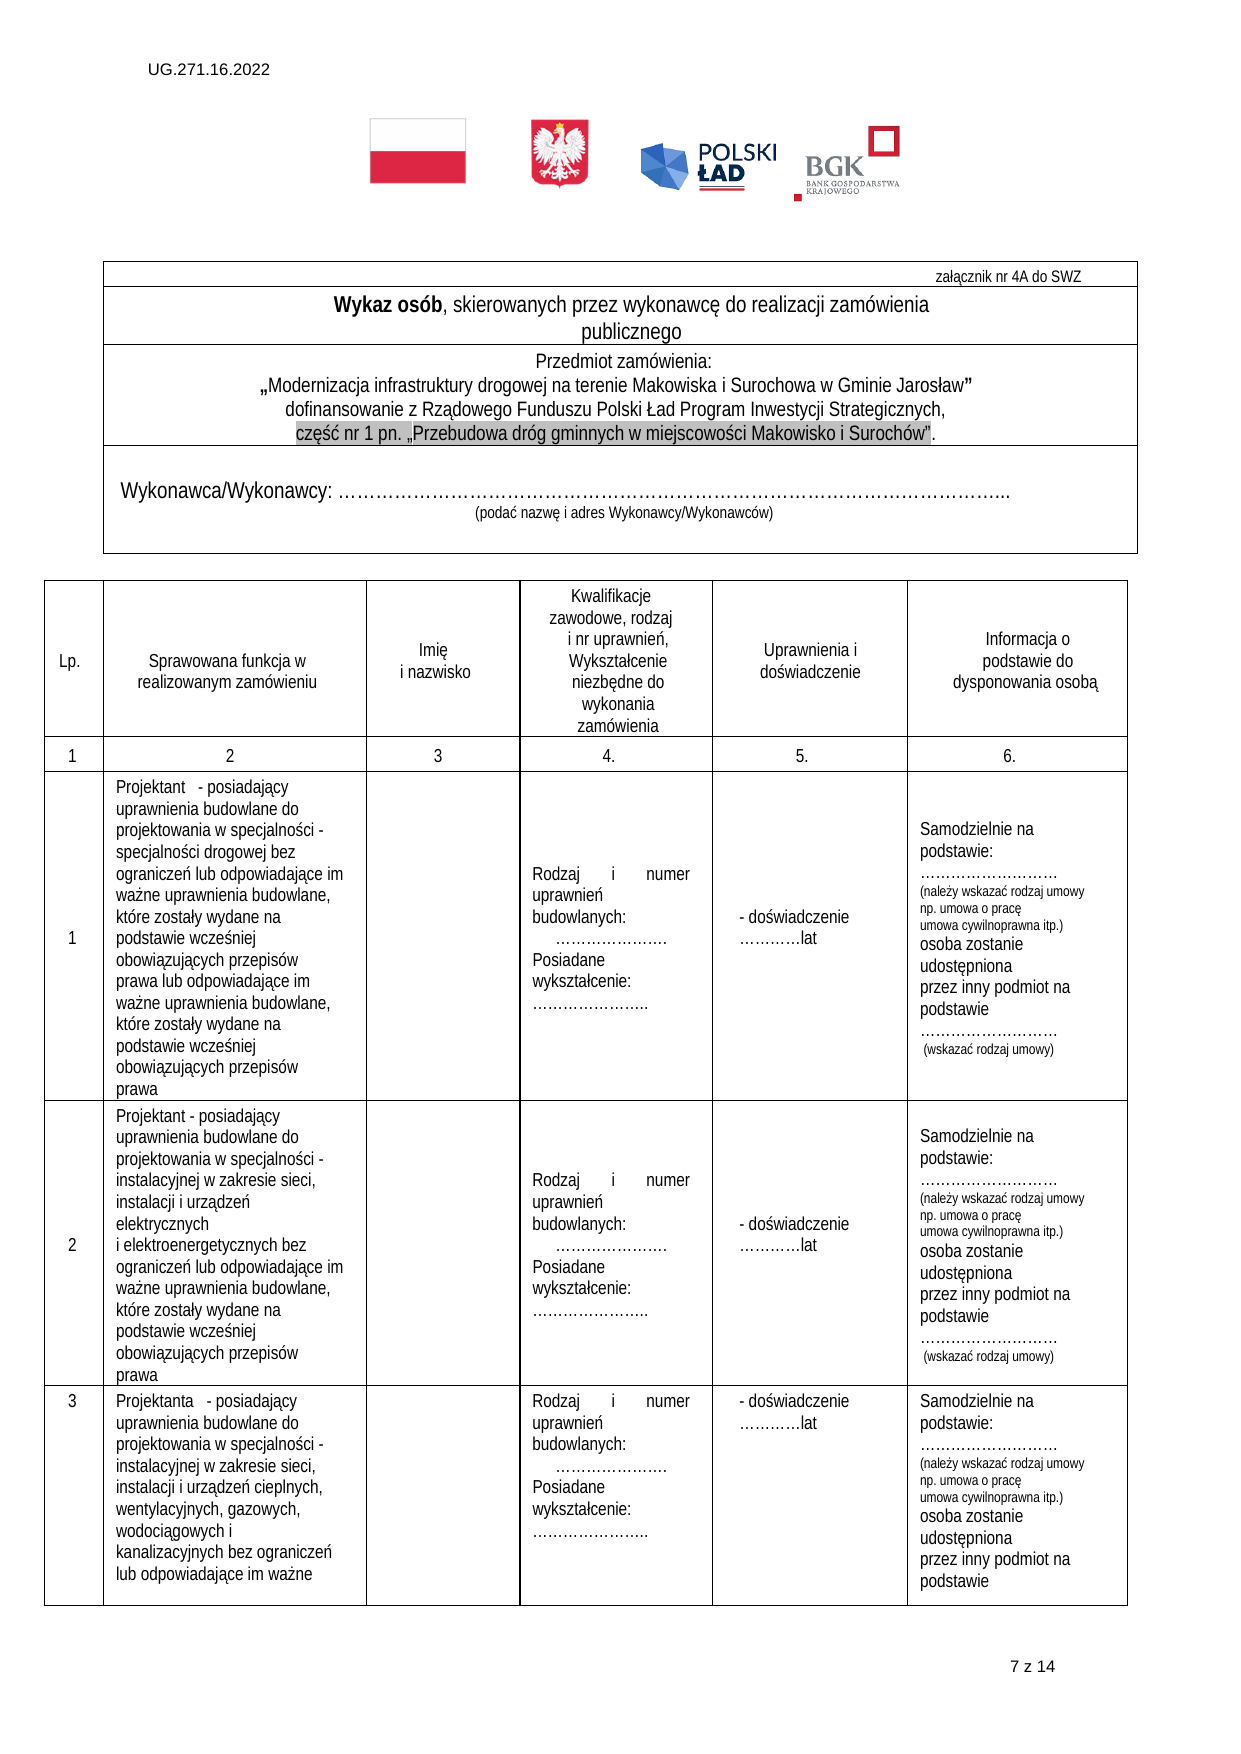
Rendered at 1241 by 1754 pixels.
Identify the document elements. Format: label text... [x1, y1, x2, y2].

table_header Kwalifikacje zawodowe, rodzaj i nr uprawnień, Wykształcenie niezbędne do wykonania zamówienia [521, 581, 712, 736]
table_cell 2 [104, 737, 366, 771]
table_cell - doświadczenie …………lat [713, 1101, 907, 1385]
table_cell 4. [521, 737, 712, 771]
table_cell 5. [713, 737, 907, 771]
table_header załącznik nr 4A do SWZ [104, 262, 1137, 286]
table_cell 2 [45, 1101, 103, 1385]
table_header Sprawowana funkcja w realizowanym zamówieniu [104, 581, 366, 736]
table_header Lp. [45, 581, 103, 736]
table_header Informacja o podstawie do dysponowania osobą [908, 581, 1127, 736]
table_cell Projektant - posiadający uprawnienia budowlane do projektowania w specjalności - instalacyjnej w zakresie sieci, instalacji i urządzeń elektrycznych i elektroenergetycznych bez ograniczeń lub odpowiadające im ważne uprawnienia budowlane, które zostały wydane na podstawie wcześniej obowiązujących przepisów prawa [104, 1101, 366, 1385]
table_cell Projektant - posiadający uprawnienia budowlane do projektowania w specjalności - specjalności drogowej bez ograniczeń lub odpowiadające im ważne uprawnienia budowlane, które zostały wydane na podstawie wcześniej obowiązujących przepisów prawa lub odpowiadające im ważne uprawnienia budowlane, które zostały wydane na podstawie wcześniej obowiązujących przepisów prawa [104, 772, 366, 1099]
table_cell - doświadczenie …………lat [713, 1386, 907, 1605]
table_cell 1 [45, 737, 103, 771]
table_cell [367, 772, 519, 1099]
table_cell [367, 1386, 519, 1605]
table_cell 6. [908, 737, 1127, 771]
table_cell Rodzaj i numer uprawnień budowlanych: …………………. Posiadane wykształcenie: ………………….. [521, 772, 712, 1099]
table_cell Wykaz osób, skierowanych przez wykonawcę do realizacji zamówienia publicznego [104, 287, 1137, 344]
picture [330, 98, 628, 209]
table_cell 3 [367, 737, 519, 771]
table_cell Rodzaj i numer uprawnień budowlanych: …………………. Posiadane wykształcenie: ………………….. [521, 1386, 712, 1605]
table_cell [367, 1101, 519, 1385]
table_cell 1 [45, 772, 103, 1099]
table_cell 3 [45, 1386, 103, 1605]
table_header Imię i nazwisko [367, 581, 519, 736]
table_header Uprawnienia i doświadczenie [713, 581, 907, 736]
table_cell Przedmiot zamówienia: „Modernizacja infrastruktury drogowej na terenie Makowiska i Surochowa w Gminie Jarosław” dofinansowanie z Rządowego Funduszu Polski Ład Program Inwestycji Strategicznych, część nr 1 pn. „Przebudowa dróg gminnych w miejscowości Makowisko i Surochów”. [104, 345, 1137, 445]
table_cell Wykonawca/Wykonawcy: ……………………………………………………………………………………………... (podać nazwę i adres Wykonawcy/Wykonawców) [104, 446, 1137, 553]
table_cell - doświadczenie …………lat [713, 772, 907, 1099]
table_cell Rodzaj i numer uprawnień budowlanych: …………………. Posiadane wykształcenie: ………………….. [521, 1101, 712, 1385]
